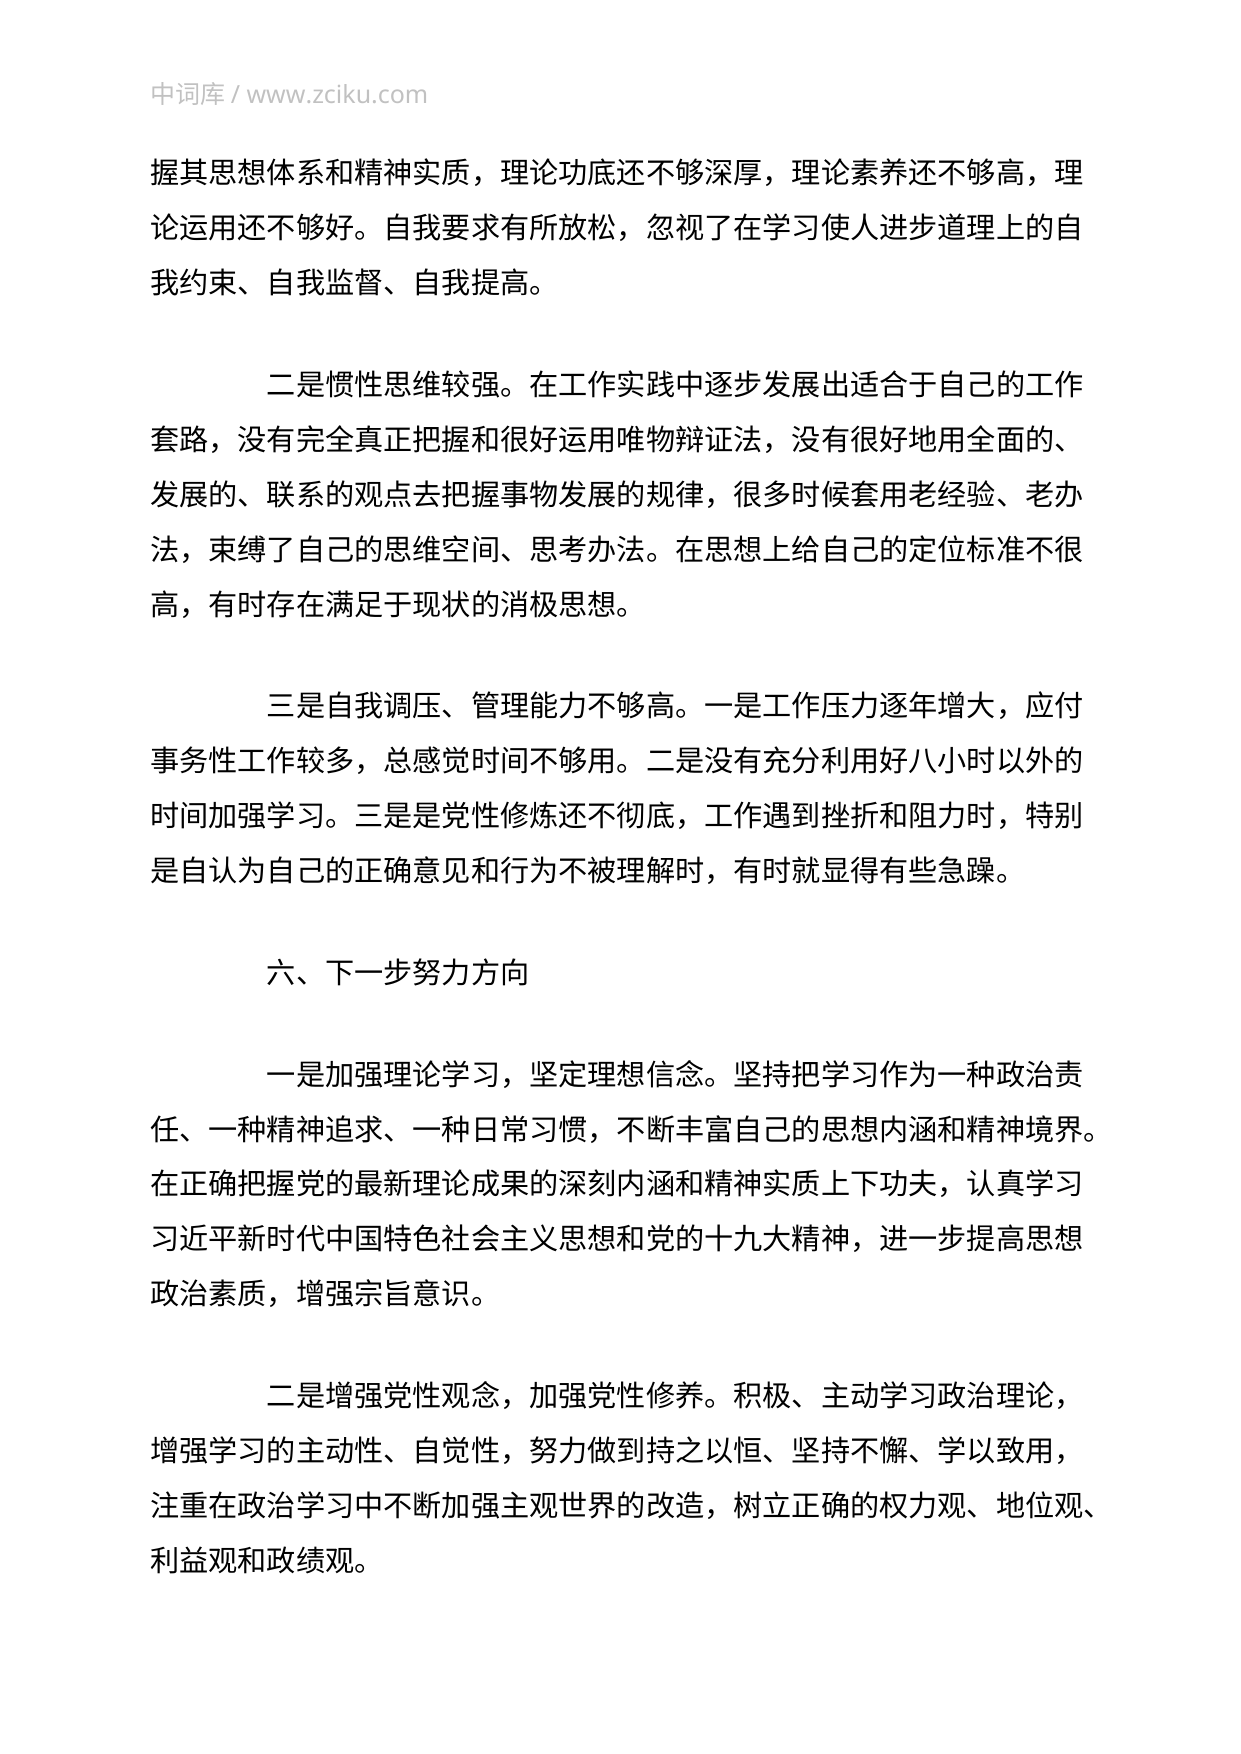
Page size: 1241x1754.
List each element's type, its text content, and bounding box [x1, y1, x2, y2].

text 六、下一步努力方向 [150, 949, 1090, 992]
text 一是加强理论学习，坚定理想信念。坚持把学习作为一种政治责任、一种精神追求、一种日常习惯，不断丰富自己的思想内涵和精神境界。在正确把握党的最新理论成果的深刻内涵和精神实质上下功夫，认真学习习近平新时代中国特色社会主义思想和党的十九大精神，进一步提高思想政治素质，增强宗旨意识。 [150, 1051, 1090, 1313]
text 二是惯性思维较强。在工作实践中逐步发展出适合于自己的工作套路，没有完全真正把握和很好运用唯物辩证法，没有很好地用全面的、发展的、联系的观点去把握事物发展的规律，很多时候套用老经验、老办法，束缚了自己的思维空间、思考办法。在思想上给自己的定位标准不很高，有时存在满足于现状的消极思想。 [150, 362, 1090, 623]
text 三是自我调压、管理能力不够高。一是工作压力逐年增大，应付事务性工作较多，总感觉时间不够用。二是没有充分利用好八小时以外的时间加强学习。三是是党性修炼还不彻底，工作遇到挫折和阻力时，特别是自认为自己的正确意见和行为不被理解时，有时就显得有些急躁。 [150, 683, 1090, 890]
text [150, 150, 1090, 302]
text 二是增强党性观念，加强党性修养。积极、主动学习政治理论，增强学习的主动性、自觉性，努力做到持之以恒、坚持不懈、学以致用，注重在政治学习中不断加强主观世界的改造，树立正确的权力观、地位观、利益观和政绩观。 [150, 1372, 1090, 1579]
